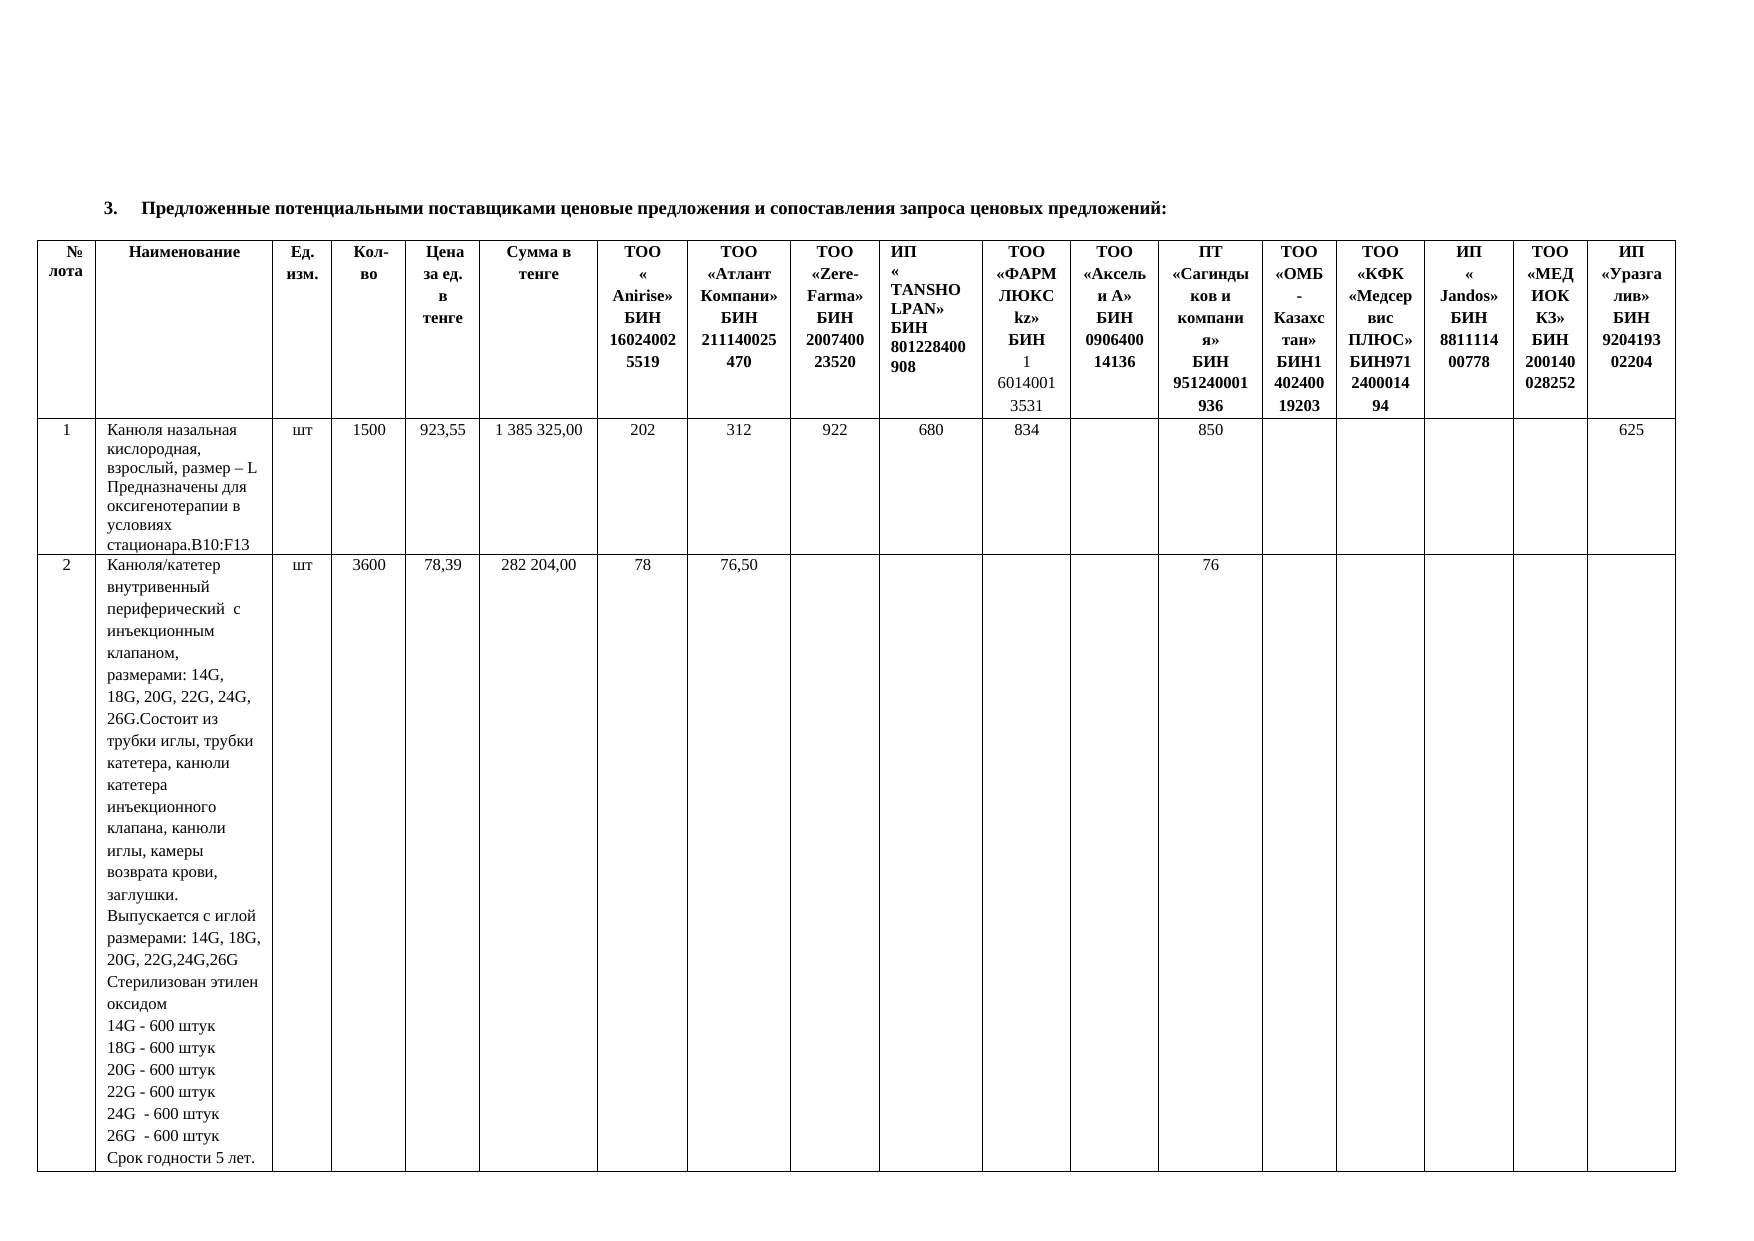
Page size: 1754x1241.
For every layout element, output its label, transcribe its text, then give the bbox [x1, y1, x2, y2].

table_cell [1514, 419, 1587, 553]
table_header Наименование [96, 241, 272, 418]
table_cell 923,55 [406, 419, 479, 553]
table_cell 78,39 [406, 555, 479, 1171]
table_header ИП «TANSHOLPAN» БИН 801228400908 [880, 241, 982, 418]
table_header ИП «Уразгалив» БИН 920419302204 [1588, 241, 1675, 418]
table_cell 680 [880, 419, 982, 553]
table_header ТОО «Атлант Компани» БИН 211140025470 [688, 241, 790, 418]
table_cell шт [273, 419, 331, 553]
table_cell 2 [38, 555, 95, 1171]
table_cell [1514, 555, 1587, 1171]
table_header Ед. изм. [273, 241, 331, 418]
table_cell [1337, 555, 1424, 1171]
table_header ТОО «КФК «Медсервис ПЛЮС» БИН971240001494 [1337, 241, 1424, 418]
table_header ТОО «ОМБ - Казахстан» БИН140240019203 [1263, 241, 1336, 418]
table_header ТОО «Anirise» БИН 160240025519 [598, 241, 687, 418]
table_header ТОО «Zere-Farma» БИН 200740023520 [791, 241, 879, 418]
table_cell Канюля/катетер внутривенный периферический c инъекционным клапаном, размерами: 14G, 18G, 20G, 22G, 24G, 26G.Состоит из трубки иглы, трубки катетера, канюли катетера инъекционного клапана, канюли иглы, камеры возврата крови, заглушки. Выпускается с иглой размерами: 14G, 18G, 20G, 22G,24G,26G Стерилизован этилен оксидом 14G - 600 штук 18G - 600 штук 20G - 600 штук 22G - 600 штук 24G - 600 штук 26G - 600 штук Срок годности 5 лет. [96, 555, 272, 1171]
table_cell 78 [598, 555, 687, 1171]
table_header Кол-во [332, 241, 405, 418]
table_cell 282 204,00 [480, 555, 597, 1171]
table_cell [983, 555, 1070, 1171]
table_cell [880, 555, 982, 1171]
table_header Сумма в тенге [480, 241, 597, 418]
table_cell [1588, 555, 1675, 1171]
table_cell 76,50 [688, 555, 790, 1171]
table_cell 834 [983, 419, 1070, 553]
table_cell [1337, 419, 1424, 553]
table_cell 922 [791, 419, 879, 553]
table_cell 202 [598, 419, 687, 553]
table_cell [1425, 419, 1513, 553]
table_cell [791, 555, 879, 1171]
table_cell Канюля назальная кислородная, взрослый, размер – L Предназначены для оксигенотерапии в условиях стационара.B10:F13 [96, 419, 272, 553]
table_cell [1071, 555, 1158, 1171]
table_header ТОО «Аксель и А» БИН 090640014136 [1071, 241, 1158, 418]
table_cell [1263, 419, 1336, 553]
table_cell [1071, 419, 1158, 553]
table_header ПТ «Сагиндыков и компания» БИН 951240001936 [1159, 241, 1262, 418]
table_cell 625 [1588, 419, 1675, 553]
table_header № лота [38, 241, 95, 418]
table_cell 76 [1159, 555, 1262, 1171]
table_header Цена за ед. в тенге [406, 241, 479, 418]
table_cell [1425, 555, 1513, 1171]
table_header ИП «Jandos» БИН 881111400778 [1425, 241, 1513, 418]
table_cell 1500 [332, 419, 405, 553]
table_cell 3600 [332, 555, 405, 1171]
table_cell 850 [1159, 419, 1262, 553]
table_cell 312 [688, 419, 790, 553]
table_header ТОО «МЕДИОК КЗ» БИН 200140028252 [1514, 241, 1587, 418]
list Предложенные потенциальными поставщиками ценовые предложения и сопоставления запроса ценовых предложений: [103, 197, 1639, 219]
table_cell шт [273, 555, 331, 1171]
table_cell 1 [38, 419, 95, 553]
table_header ТОО «ФАРМ ЛЮКС kz» БИН 160140013531 [983, 241, 1070, 418]
table_cell 1 385 325,00 [480, 419, 597, 553]
table_cell [1263, 555, 1336, 1171]
